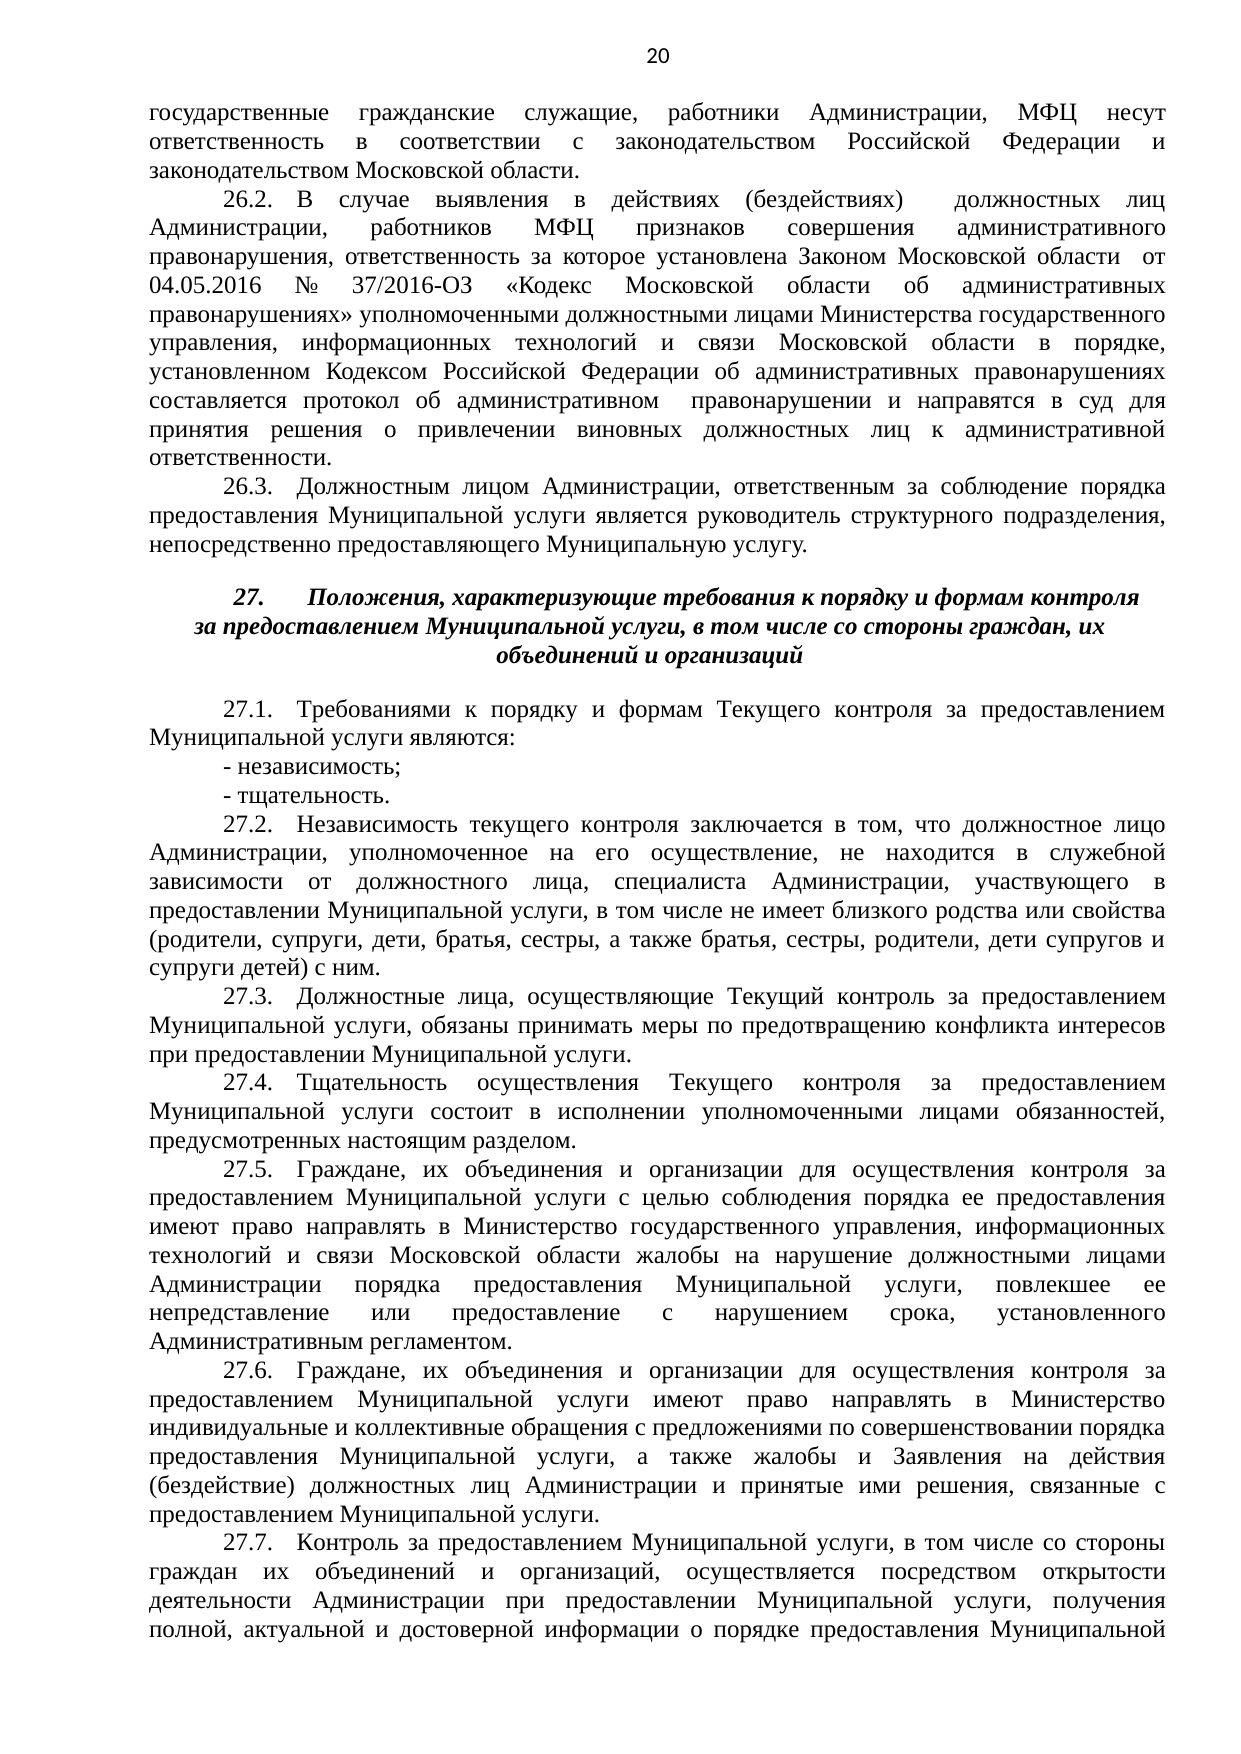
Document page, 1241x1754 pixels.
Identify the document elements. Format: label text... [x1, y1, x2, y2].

text - тщательность. [149, 780, 1167, 809]
text Граждане, их объединения и организации для осуществления контроля за предоставлением Муниципальной услуги имеют право направлять в Министерство индивидуальные и коллективные обращения с предложениями по совершенствовании порядка предоставления Муниципальной услуги, а также жалобы и Заявления на действия (бездействие) должностных лиц Администрации и принятые ими решения, связанные с предоставлением Муниципальной услуги. [149, 1355, 1167, 1527]
text Независимость текущего контроля заключается в том, что должностное лицо Администрации, уполномоченное на его осуществление, не находится в служебной зависимости от должностного лица, специалиста Администрации, участвующего в предоставлении Муниципальной услуги, в том числе не имеет близкого родства или свойства (родители, супруги, дети, братья, сестры, а также братья, сестры, родители, дети супругов и супруги детей) с ним. [149, 809, 1167, 981]
list Положения, характеризующие требования к порядку и формам контроля за предоставлением Муниципальной услуги, в том числе со стороны граждан, их объединений и организаций [149, 582, 1153, 669]
text Граждане, их объединения и организации для осуществления контроля за предоставлением Муниципальной услуги с целью соблюдения порядка ее предоставления имеют право направлять в Министерство государственного управления, информационных технологий и связи Московской области жалобы на нарушение должностными лицами Администрации порядка предоставления Муниципальной услуги, повлекшее ее непредставление или предоставление с нарушением срока, установленного Административным регламентом. [149, 1154, 1167, 1355]
text Должностные лица, осуществляющие Текущий контроль за предоставлением Муниципальной услуги, обязаны принимать меры по предотвращению конфликта интересов при предоставлении Муниципальной услуги. [149, 981, 1167, 1067]
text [149, 97, 1167, 184]
text 26.2. В случае выявления в действиях (бездействиях) должностных лиц Администрации, работников МФЦ признаков совершения административного правонарушения, ответственность за которое установлена Законом Московской области от 04.05.2016 № 37/2016-ОЗ «Кодекс Московской области об административных правонарушениях» уполномоченными должностными лицами Министерства государственного управления, информационных технологий и связи Московской области в порядке, установленном Кодексом Российской Федерации об административных правонарушениях составляется протокол об административном правонарушении и направятся в суд для принятия решения о привлечении виновных должностных лиц к административной ответственности. [149, 184, 1167, 471]
text 26.3. Должностным лицом Администрации, ответственным за соблюдение порядка предоставления Муниципальной услуги является руководитель структурного подразделения, непосредственно предоставляющего Муниципальную услугу. [149, 471, 1167, 557]
text - независимость; [149, 751, 1167, 780]
text Требованиями к порядку и формам Текущего контроля за предоставлением Муниципальной услуги являются: [149, 694, 1167, 751]
text Тщательность осуществления Текущего контроля за предоставлением Муниципальной услуги состоит в исполнении уполномоченными лицами обязанностей, предусмотренных настоящим разделом. [149, 1067, 1167, 1154]
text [149, 1527, 1167, 1642]
